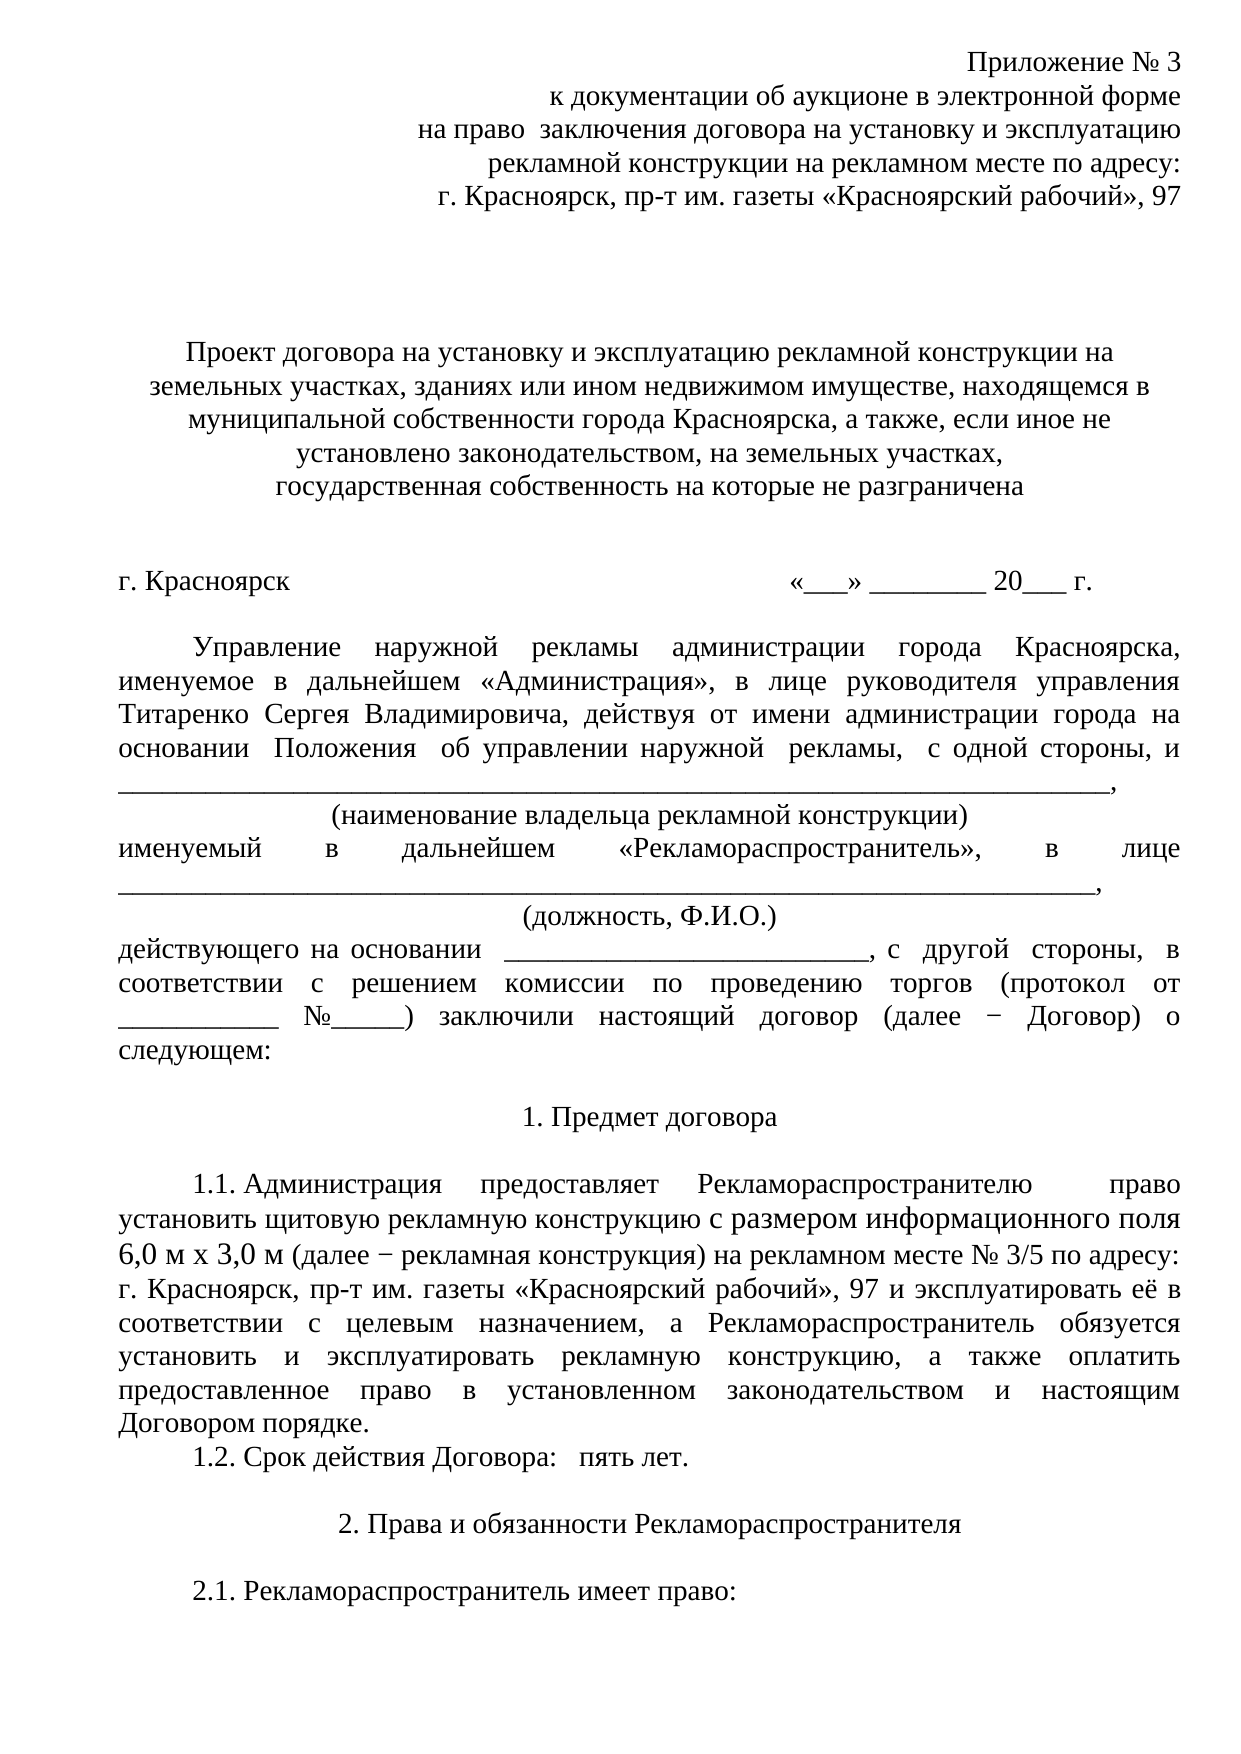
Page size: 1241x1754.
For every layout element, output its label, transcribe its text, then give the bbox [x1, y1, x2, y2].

text (должность, Ф.И.О.) [118, 898, 1181, 931]
text г. Красноярск, пр-т им. газеты «Красноярский рабочий», 97 [118, 178, 1181, 212]
text действующего на основании _________________________, с другой стороны, в соответствии с решением комиссии по проведению торгов (протокол от ___________ №_____) заключили настоящий договор (далее − Договор) о следующем: [118, 931, 1181, 1065]
text к документации об аукционе в электронной форме [118, 78, 1181, 111]
text Управление наружной рекламы администрации города Красноярска, именуемое в дальнейшем «Администрация», в лице руководителя управления Титаренко Сергея Владимировича, действуя от имени администрации города на основании Положения об управлении наружной рекламы, с одной стороны, и ____________________________________________________________________, [118, 629, 1181, 797]
subtitle рекламной конструкции на рекламном месте по адресу: [118, 145, 1181, 178]
text г. Красноярск «___» ________ 20___ г. [118, 569, 1181, 596]
text Приложение № 3 [118, 44, 1181, 78]
text Проект договора на установку и эксплуатацию рекламной конструкции на земельных участках, зданиях или ином недвижимом имуществе, находящемся в муниципальной собственности города Красноярска, а также, если иное не установлено законодательством, на земельных участках, [118, 334, 1181, 468]
text 1. Предмет договора [118, 1099, 1181, 1132]
subtitle на право заключения договора на установку и эксплуатацию [118, 111, 1181, 145]
text 1.2. Срок действия Договора: пять лет. [118, 1439, 1181, 1473]
text государственная собственность на которые не разграничена [118, 468, 1181, 502]
text (наименование владельца рекламной конструкции) [118, 797, 1181, 831]
text 1.1. Администрация предоставляет Рекламораспространителю право установить щитовую рекламную конструкцию с размером информационного поля 6,0 м x 3,0 м (далее − рекламная конструкция) на рекламном месте № 3/5 по адресу: г. Красноярск, пр-т им. газеты «Красноярский рабочий», 97 и эксплуатировать её в соответствии с целевым назначением, а Рекламораспространитель обязуется установить и эксплуатировать рекламную конструкцию, а также оплатить предоставленное право в установленном законодательством и настоящим Договором порядке. [118, 1166, 1181, 1439]
text 2. Права и обязанности Рекламораспространителя [118, 1506, 1181, 1540]
text 2.1. Рекламораспространитель имеет право: [118, 1573, 1181, 1607]
text именуемый в дальнейшем «Рекламораспространитель», в лице ___________________________________________________________________, [118, 831, 1181, 898]
